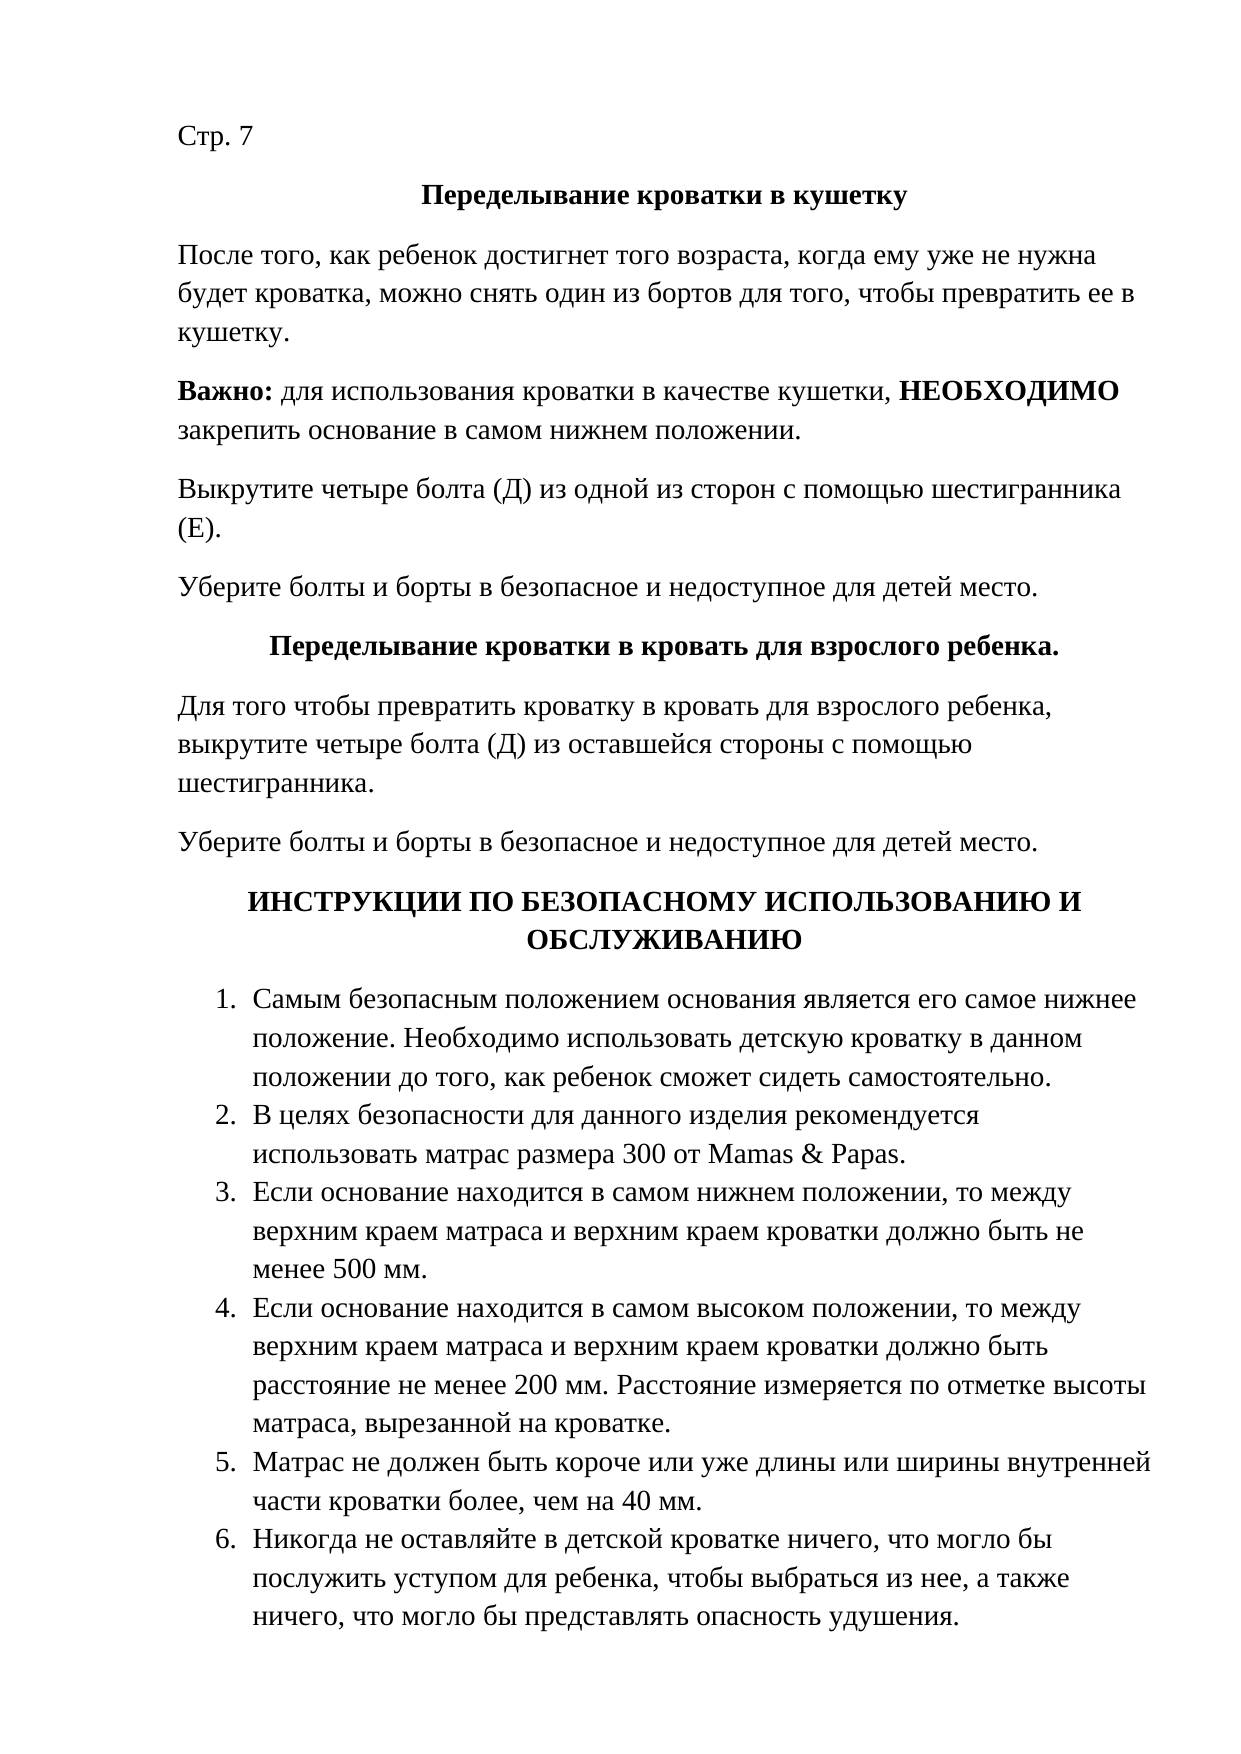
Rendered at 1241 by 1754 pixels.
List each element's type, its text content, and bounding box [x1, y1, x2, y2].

list В целях безопасности для данного изделия рекомендуется использовать матрас размера 300 от Mamas & Papas. [215, 1097, 1152, 1169]
text Уберите болты и борты в безопасное и недоступное для детей место. [177, 824, 1152, 858]
text После того, как ребенок достигнет того возраста, когда ему уже не нужна будет кроватка, можно снять один из бортов для того, чтобы превратить ее в кушетку. [177, 237, 1152, 347]
list Если основание находится в самом высоком положении, то между верхним краем матраса и верхним краем кроватки должно быть расстояние не менее 200 мм. Расстояние измеряется по отметке высоты матраса, вырезанной на кроватке. [215, 1290, 1152, 1439]
text Переделывание кроватки в кушетку [177, 177, 1152, 211]
list Самым безопасным положением основания является его самое нижнее положение. Необходимо использовать детскую кроватку в данном положении до того, как ребенок сможет сидеть самостоятельно. [215, 982, 1152, 1092]
text Стр. 7 [177, 118, 1152, 152]
text Важно: для использования кроватки в качестве кушетки, НЕОБХОДИМО закрепить основание в самом нижнем положении. [177, 373, 1152, 445]
text Выкрутите четыре болта (Д) из одной из сторон с помощью шестигранника (Е). [177, 471, 1152, 543]
text Уберите болты и борты в безопасное и недоступное для детей место. [177, 569, 1152, 603]
text Переделывание кроватки в кровать для взрослого ребенка. [177, 628, 1152, 662]
list Никогда не оставляйте в детской кроватке ничего, что могло бы послужить уступом для ребенка, чтобы выбраться из нее, а также ничего, что могло бы представлять опасность удушения. [215, 1521, 1152, 1632]
list Матрас не должен быть короче или уже длины или ширины внутренней части кроватки более, чем на 40 мм. [215, 1444, 1152, 1516]
list Если основание находится в самом нижнем положении, то между верхним краем матраса и верхним краем кроватки должно быть не менее 500 мм. [215, 1174, 1152, 1285]
text Для того чтобы превратить кроватку в кровать для взрослого ребенка, выкрутите четыре болта (Д) из оставшейся стороны с помощью шестигранника. [177, 688, 1152, 798]
text ИНСТРУКЦИИ ПО БЕЗОПАСНОМУ ИСПОЛЬЗОВАНИЮ И ОБСЛУЖИВАНИЮ [177, 884, 1152, 956]
